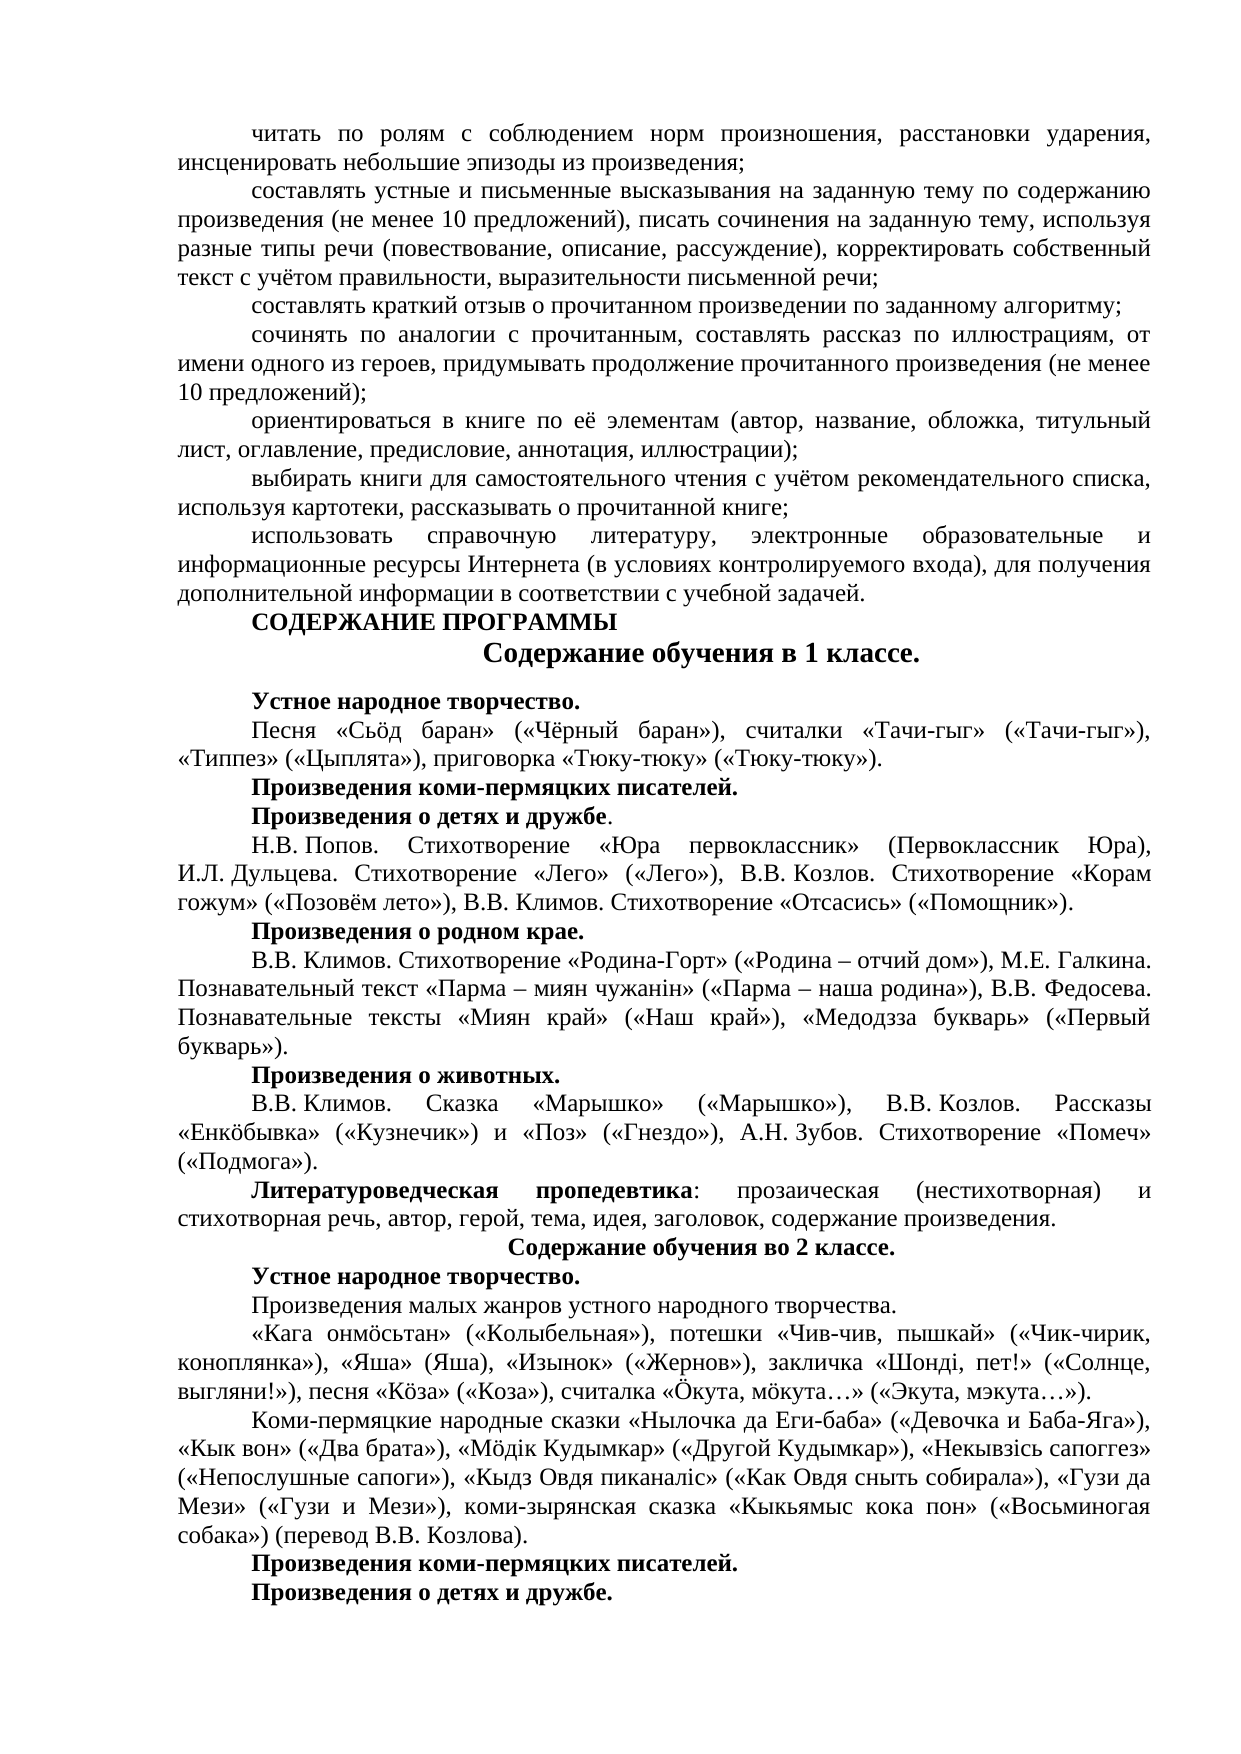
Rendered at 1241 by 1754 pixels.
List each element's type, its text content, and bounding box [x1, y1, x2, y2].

text Произведения о детях и дружбе. [177, 801, 1152, 830]
text «Кага онмöсьтан» («Колыбельная»), потешки «Чив-чив, пышкай» («Чик-чирик, коноплянка»), «Яша» (Яша), «Изынок» («Жернов»), закличка «Шондi, пет!» («Солнце, выгляни!»), песня «Кöза» («Коза»), считалка «Ӧкута, мӧкута…» («Экута, мэкута…»). [177, 1318, 1152, 1405]
text В.В. Климов. Сказка «Марышко» («Марышко»), В.В. Козлов. Рассказы «Енкӧбывка» («Кузнечик») и «Поз» («Гнездо»), А.Н. Зубов. Стихотворение «Помеч» («Подмога»). [177, 1088, 1152, 1175]
text В.В. Климов. Стихотворение «Родина-Горт» («Родина – отчий дом»), М.Е. Галкина. Познавательный текст «Парма – миян чужанін» («Парма – наша родина»), В.В. Федосева. Познавательные тексты «Миян край» («Наш край»), «Медодзза букварь» («Первый букварь»). [177, 945, 1152, 1060]
text ориентироваться в книге по её элементам (автор, название, обложка, титульный лист, оглавление, предисловие, аннотация, иллюстрации); [177, 406, 1152, 463]
text составлять краткий отзыв о прочитанном произведении по заданному алгоритму; [177, 291, 1152, 319]
text сочинять по аналогии с прочитанным, составлять рассказ по иллюстрациям, от имени одного из героев, придумывать продолжение прочитанного произведения (не менее 10 предложений); [177, 319, 1152, 406]
text Устное народное творчество. [177, 686, 1152, 715]
text СОДЕРЖАНИЕ ПРОГРАММЫ [177, 607, 1152, 636]
text Произведения о родном крае. [177, 916, 1152, 945]
text Содержание обучения в 1 классе. [177, 636, 1152, 669]
text Произведения о детях и дружбе. [177, 1577, 1152, 1606]
text Песня «Сьӧд баран» («Чёрный баран»), считалки «Тачи-гыг» («Тачи-гыг»), «Типпез» («Цыплята»), приговорка «Тюку-тюку» («Тюку-тюку»). [177, 715, 1152, 772]
text Устное народное творчество. [177, 1261, 1152, 1290]
text составлять устные и письменные высказывания на заданную тему по содержанию произведения (не менее 10 предложений), писать сочинения на заданную тему, используя разные типы речи (повествование, описание, рассуждение), корректировать собственный текст с учётом правильности, выразительности письменной речи; [177, 176, 1152, 291]
text выбирать книги для самостоятельного чтения с учётом рекомендательного списка, используя картотеки, рассказывать о прочитанной книге; [177, 463, 1152, 521]
text Произведения коми-пермяцких писателей. [177, 772, 1152, 801]
text Литературоведческая пропедевтика: прозаическая (нестихотворная) и стихотворная речь, автор, герой, тема, идея, заголовок, содержание произведения. [177, 1175, 1152, 1232]
text Произведения малых жанров устного народного творчества. [177, 1290, 1152, 1318]
text Н.В. Попов. Стихотворение «Юра первоклассник» (Первоклассник Юра), И.Л. Дульцева. Стихотворение «Лего» («Лего»), В.В. Козлов. Стихотворение «Корам гожум» («Позовём лето»), В.В. Климов. Стихотворение «Отсасись» («Помощник»). [177, 830, 1152, 916]
text читать по ролям с соблюдением норм произношения, расстановки ударения, инсценировать небольшие эпизоды из произведения; [177, 118, 1152, 176]
text Коми-пермяцкие народные сказки «Нылочка да Еги-баба» («Девочка и Баба-Яга»), «Кык вон» («Два брата»), «Мöдiк Кудымкар» («Другой Кудымкар»), «Некывзiсь сапоггез» («Непослушные сапоги»), «Кыдз Овдя пиканалiс» («Как Овдя сныть собирала»), «Гузи да Мези» («Гузи и Мези»), коми-зырянская сказка «Кыкьямыс кока пон» («Восьминогая собака») (перевод В.В. Козлова). [177, 1405, 1152, 1548]
text использовать справочную литературу, электронные образовательные и информационные ресурсы Интернета (в условиях контролируемого входа), для получения дополнительной информации в соответствии с учебной задачей. [177, 521, 1152, 607]
text Содержание обучения во 2 классе. [177, 1232, 1152, 1261]
text Произведения коми-пермяцких писателей. [177, 1548, 1152, 1577]
text Произведения о животных. [177, 1060, 1152, 1088]
